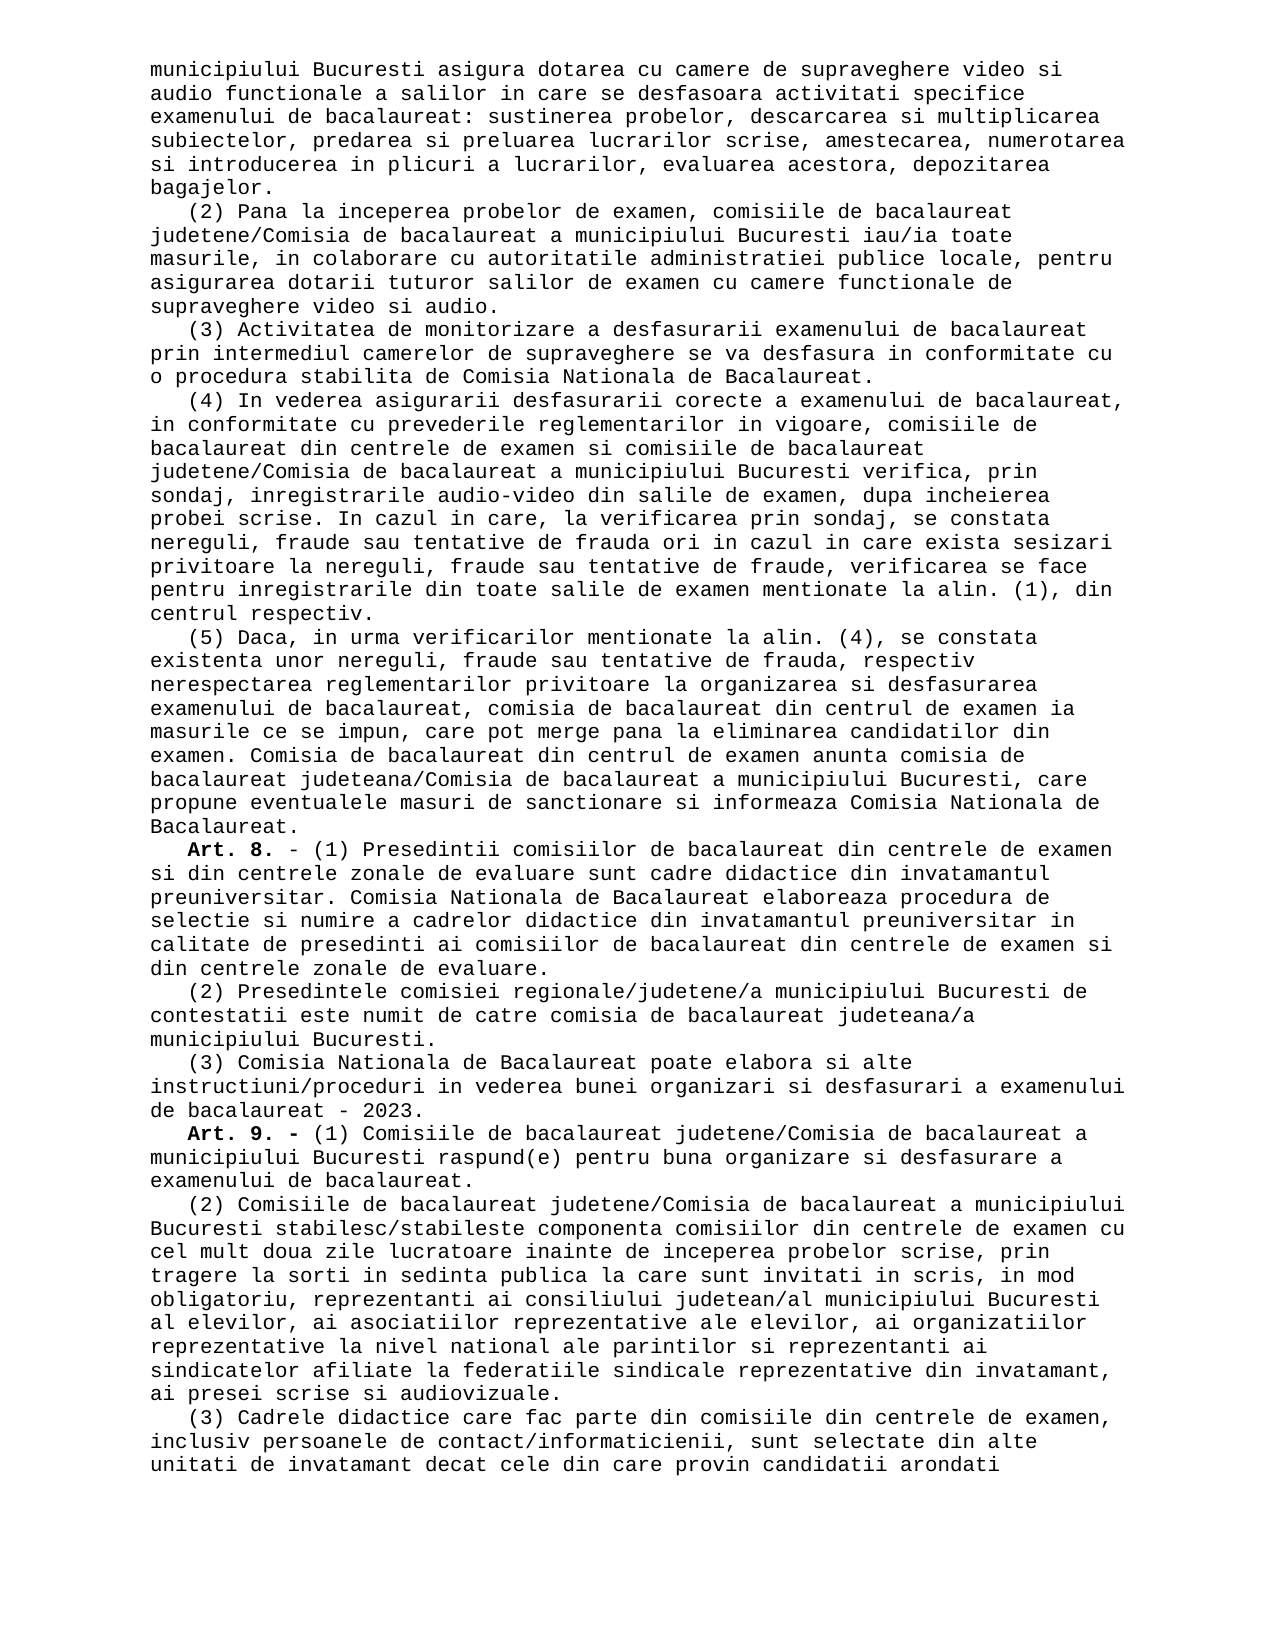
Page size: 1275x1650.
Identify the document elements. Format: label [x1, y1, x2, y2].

text [150, 59, 1125, 1478]
